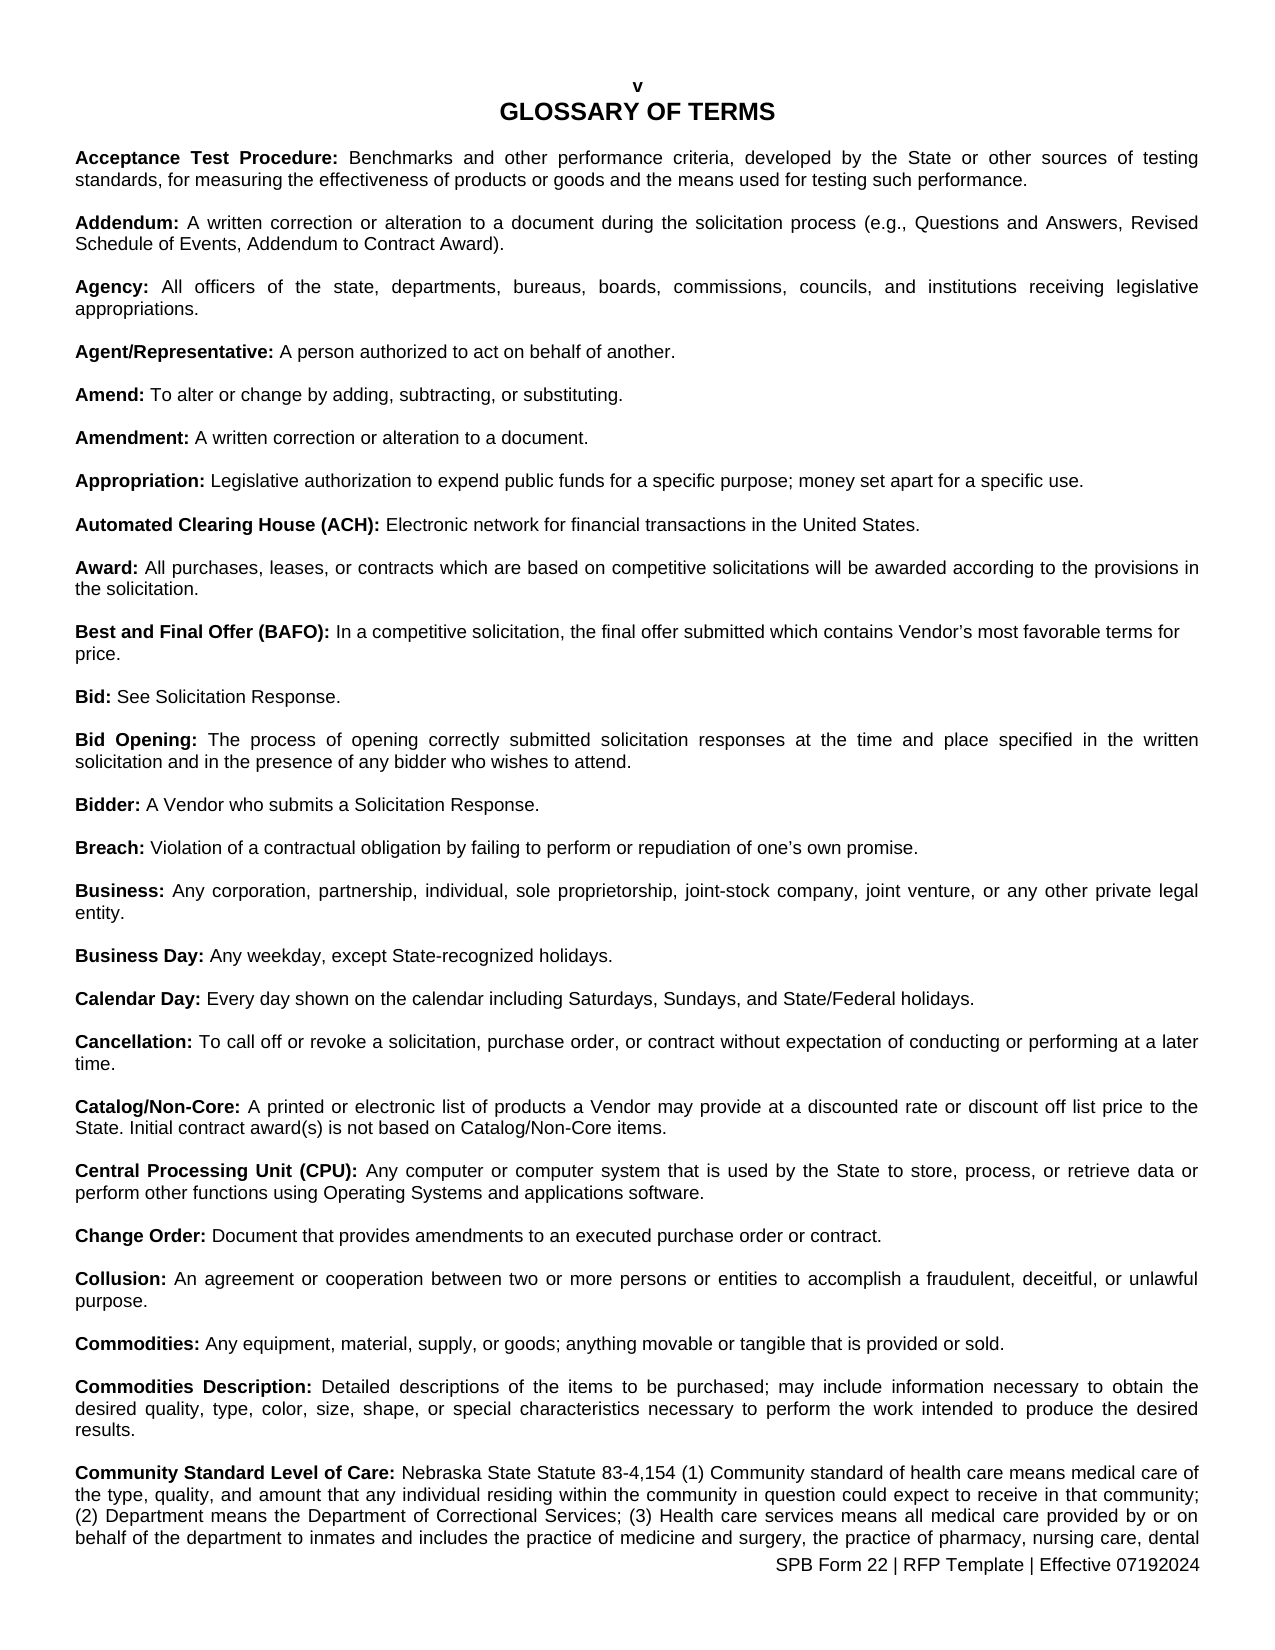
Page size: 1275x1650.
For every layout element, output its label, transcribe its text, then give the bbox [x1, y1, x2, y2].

text Award: All purchases, leases, or contracts which are based on competitive solicitations will be awarded according to the provisions in the solicitation. [75, 557, 1200, 600]
text Commodities Description: Detailed descriptions of the items to be purchased; may include information necessary to obtain the desired quality, type, color, size, shape, or special characteristics necessary to perform the work intended to produce the desired results. [75, 1376, 1200, 1441]
text Bid Opening: The process of opening correctly submitted solicitation responses at the time and place specified in the written solicitation and in the presence of any bidder who wishes to attend. [75, 729, 1200, 772]
text Acceptance Test Procedure: Benchmarks and other performance criteria, developed by the State or other sources of testing standards, for measuring the effectiveness of products or goods and the means used for testing such performance. [75, 147, 1200, 190]
text Amend: To alter or change by adding, subtracting, or substituting. [75, 384, 1200, 406]
text Cancellation: To call off or revoke a solicitation, purchase order, or contract without expectation of conducting or performing at a later time. [75, 1031, 1200, 1074]
text Calendar Day: Every day shown on the calendar including Saturdays, Sundays, and State/Federal holidays. [75, 988, 1200, 1009]
text Addendum: A written correction or alteration to a document during the solicitation process (e.g., Questions and Answers, Revised Schedule of Events, Addendum to Contract Award). [75, 212, 1200, 255]
text Agency: All officers of the state, departments, bureaus, boards, commissions, councils, and institutions receiving legislative appropriations. [75, 276, 1200, 319]
text Appropriation: Legislative authorization to expend public funds for a specific purpose; money set apart for a specific use. [75, 470, 1200, 492]
text Commodities: Any equipment, material, supply, or goods; anything movable or tangible that is provided or sold. [75, 1333, 1200, 1354]
text Best and Final Offer (BAFO): In a competitive solicitation, the final offer submitted which contains Vendor’s most favorable terms for price. [75, 621, 1200, 664]
subtitle GLOSSARY OF TERMS [75, 75, 1200, 125]
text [75, 1462, 1200, 1548]
text Business Day: Any weekday, except State-recognized holidays. [75, 945, 1200, 966]
text Automated Clearing House (ACH): Electronic network for financial transactions in the United States. [75, 513, 1200, 535]
text Collusion: An agreement or cooperation between two or more persons or entities to accomplish a fraudulent, deceitful, or unlawful purpose. [75, 1268, 1200, 1311]
text Bid: See Solicitation Response. [75, 686, 1200, 707]
text Change Order: Document that provides amendments to an executed purchase order or contract. [75, 1225, 1200, 1247]
text Amendment: A written correction or alteration to a document. [75, 427, 1200, 449]
text Catalog/Non-Core: A printed or electronic list of products a Vendor may provide at a discounted rate or discount off list price to the State. Initial contract award(s) is not based on Catalog/Non-Core items. [75, 1096, 1200, 1139]
text Bidder: A Vendor who submits a Solicitation Response. [75, 794, 1200, 815]
text Agent/Representative: A person authorized to act on behalf of another. [75, 341, 1200, 362]
text Breach: Violation of a contractual obligation by failing to perform or repudiation of one’s own promise. [75, 837, 1200, 858]
text Business: Any corporation, partnership, individual, sole proprietorship, joint-stock company, joint venture, or any other private legal entity. [75, 880, 1200, 923]
text Central Processing Unit (CPU): Any computer or computer system that is used by the State to store, process, or retrieve data or perform other functions using Operating Systems and applications software. [75, 1160, 1200, 1203]
